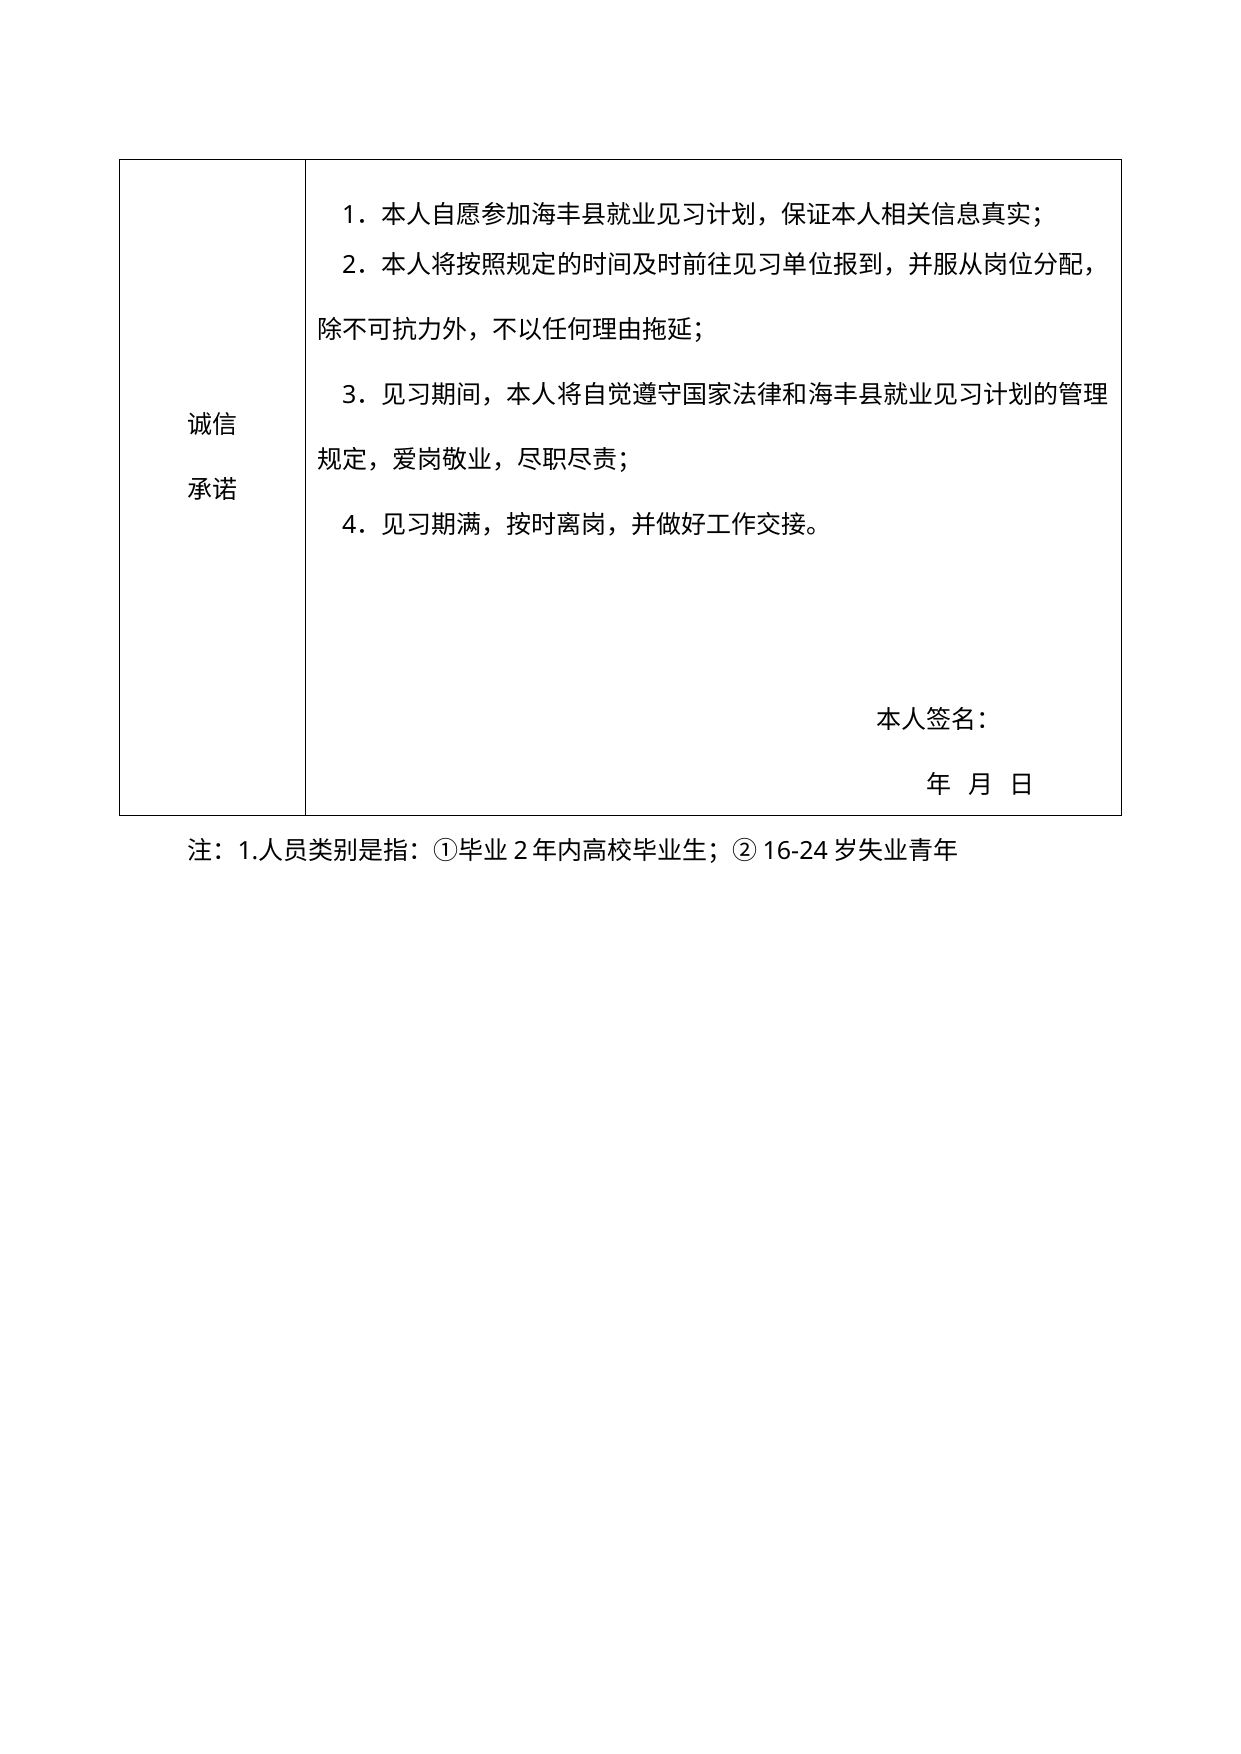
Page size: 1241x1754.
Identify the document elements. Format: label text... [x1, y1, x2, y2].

table_cell 诚信 承诺 [120, 160, 305, 815]
text 注：1.人员类别是指：①毕业2年内高校毕业生；②16-24岁失业青年 [187, 816, 1053, 881]
table_cell 1．本人自愿参加海丰县就业见习计划，保证本人相关信息真实； 2．本人将按照规定的时间及时前往见习单位报到，并服从岗位分配，除不可抗力外，不以任何理由拖延； 3．见习期间，本人将自觉遵守国家法律和海丰县就业见习计划的管理规定，爱岗敬业，尽职尽责； 4．见习期满，按时离岗，并做好工作交接。 本人签名： 年 月 日 [306, 160, 1121, 815]
